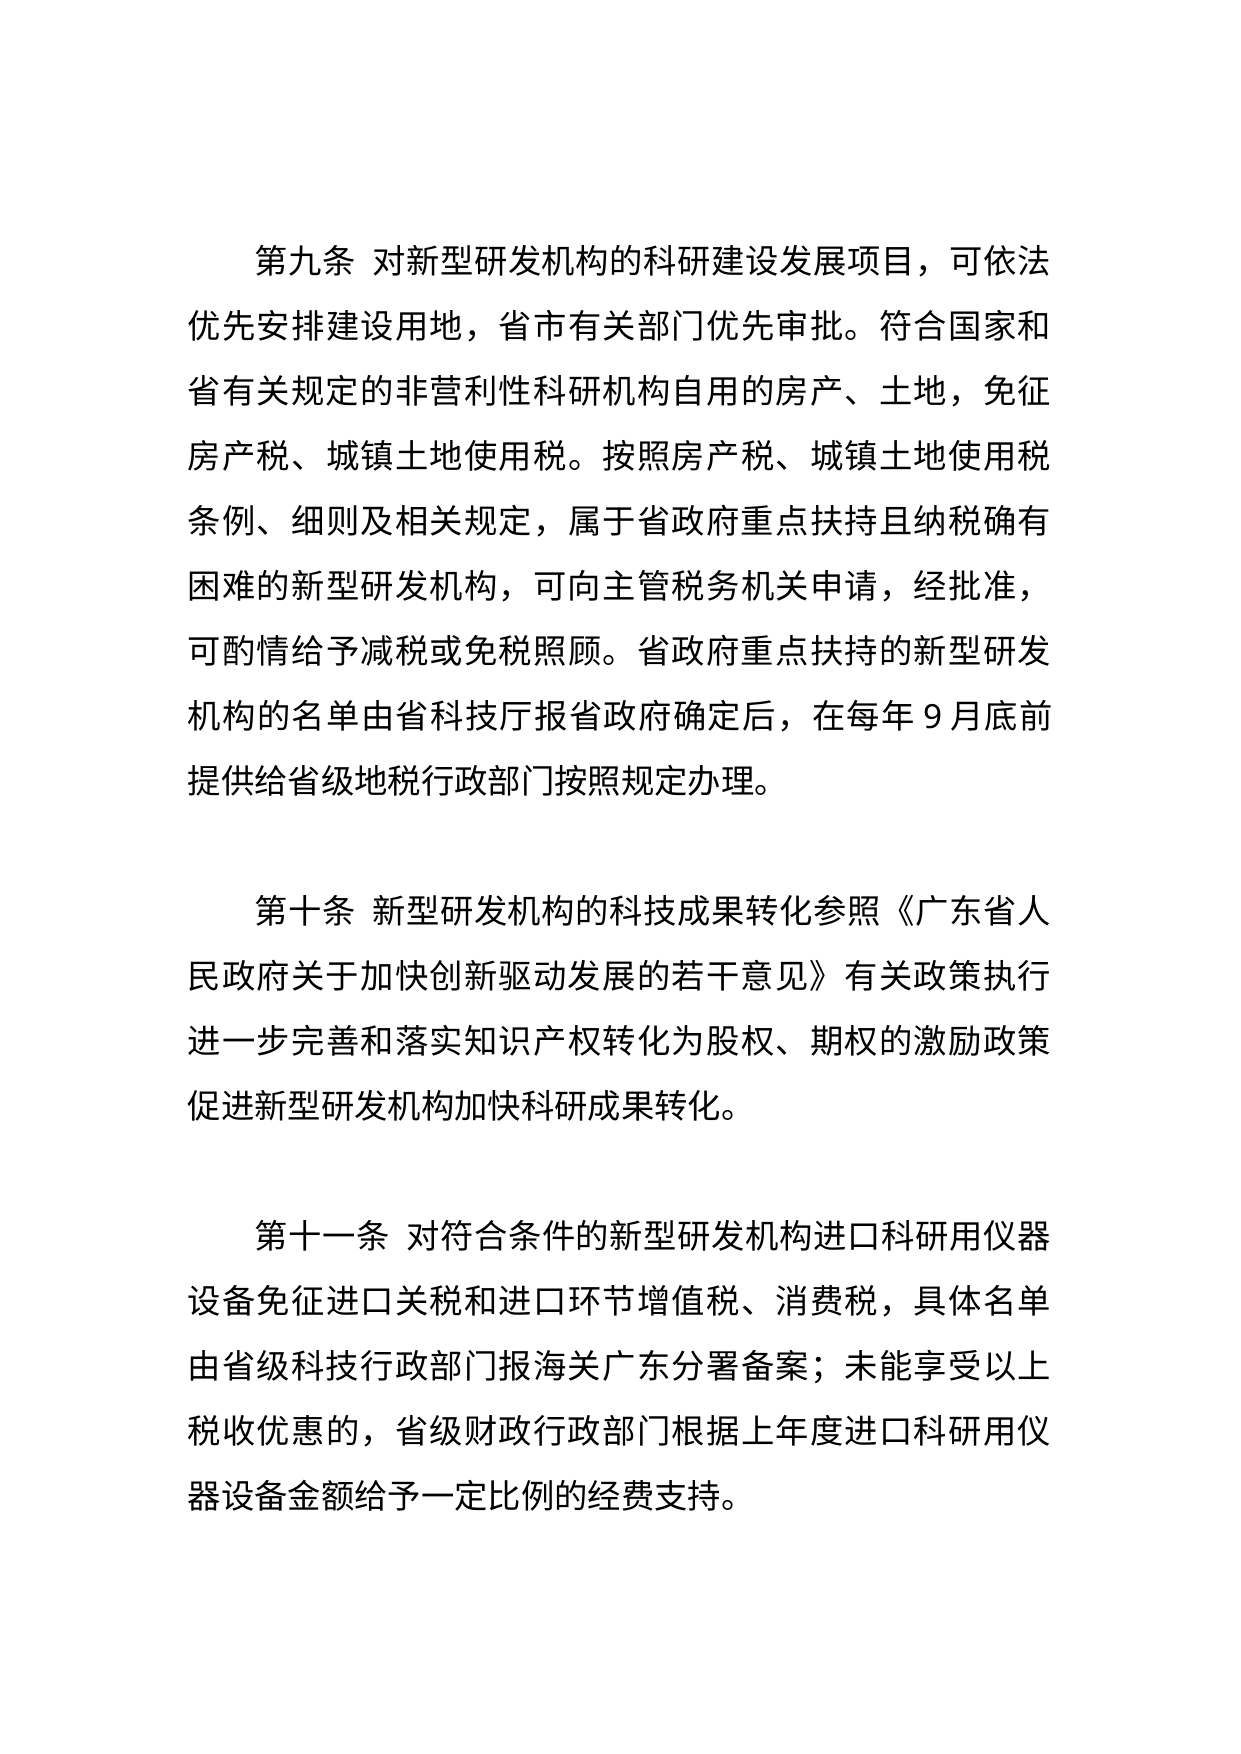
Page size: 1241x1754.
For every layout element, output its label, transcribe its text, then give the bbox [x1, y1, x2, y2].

text 第十条 新型研发机构的科技成果转化参照《广东省人民政府关于加快创新驱动发展的若干意见》有关政策执行，进一步完善和落实知识产权转化为股权、期权的激励政策，促进新型研发机构加快科研成果转化。 [187, 877, 1053, 1137]
text 第九条 对新型研发机构的科研建设发展项目，可依法优先安排建设用地，省市有关部门优先审批。符合国家和省有关规定的非营利性科研机构自用的房产、土地，免征房产税、城镇土地使用税。按照房产税、城镇土地使用税条例、细则及相关规定，属于省政府重点扶持且纳税确有困难的新型研发机构，可向主管税务机关申请，经批准，可酌情给予减税或免税照顾。省政府重点扶持的新型研发机构的名单由省科技厅报省政府确定后，在每年9月底前提供给省级地税行政部门按照规定办理。 [187, 227, 1053, 812]
text 第十一条 对符合条件的新型研发机构进口科研用仪器设备免征进口关税和进口环节增值税、消费税，具体名单由省级科技行政部门报海关广东分署备案；未能享受以上税收优惠的，省级财政行政部门根据上年度进口科研用仪器设备金额给予一定比例的经费支持。 [187, 1202, 1053, 1527]
